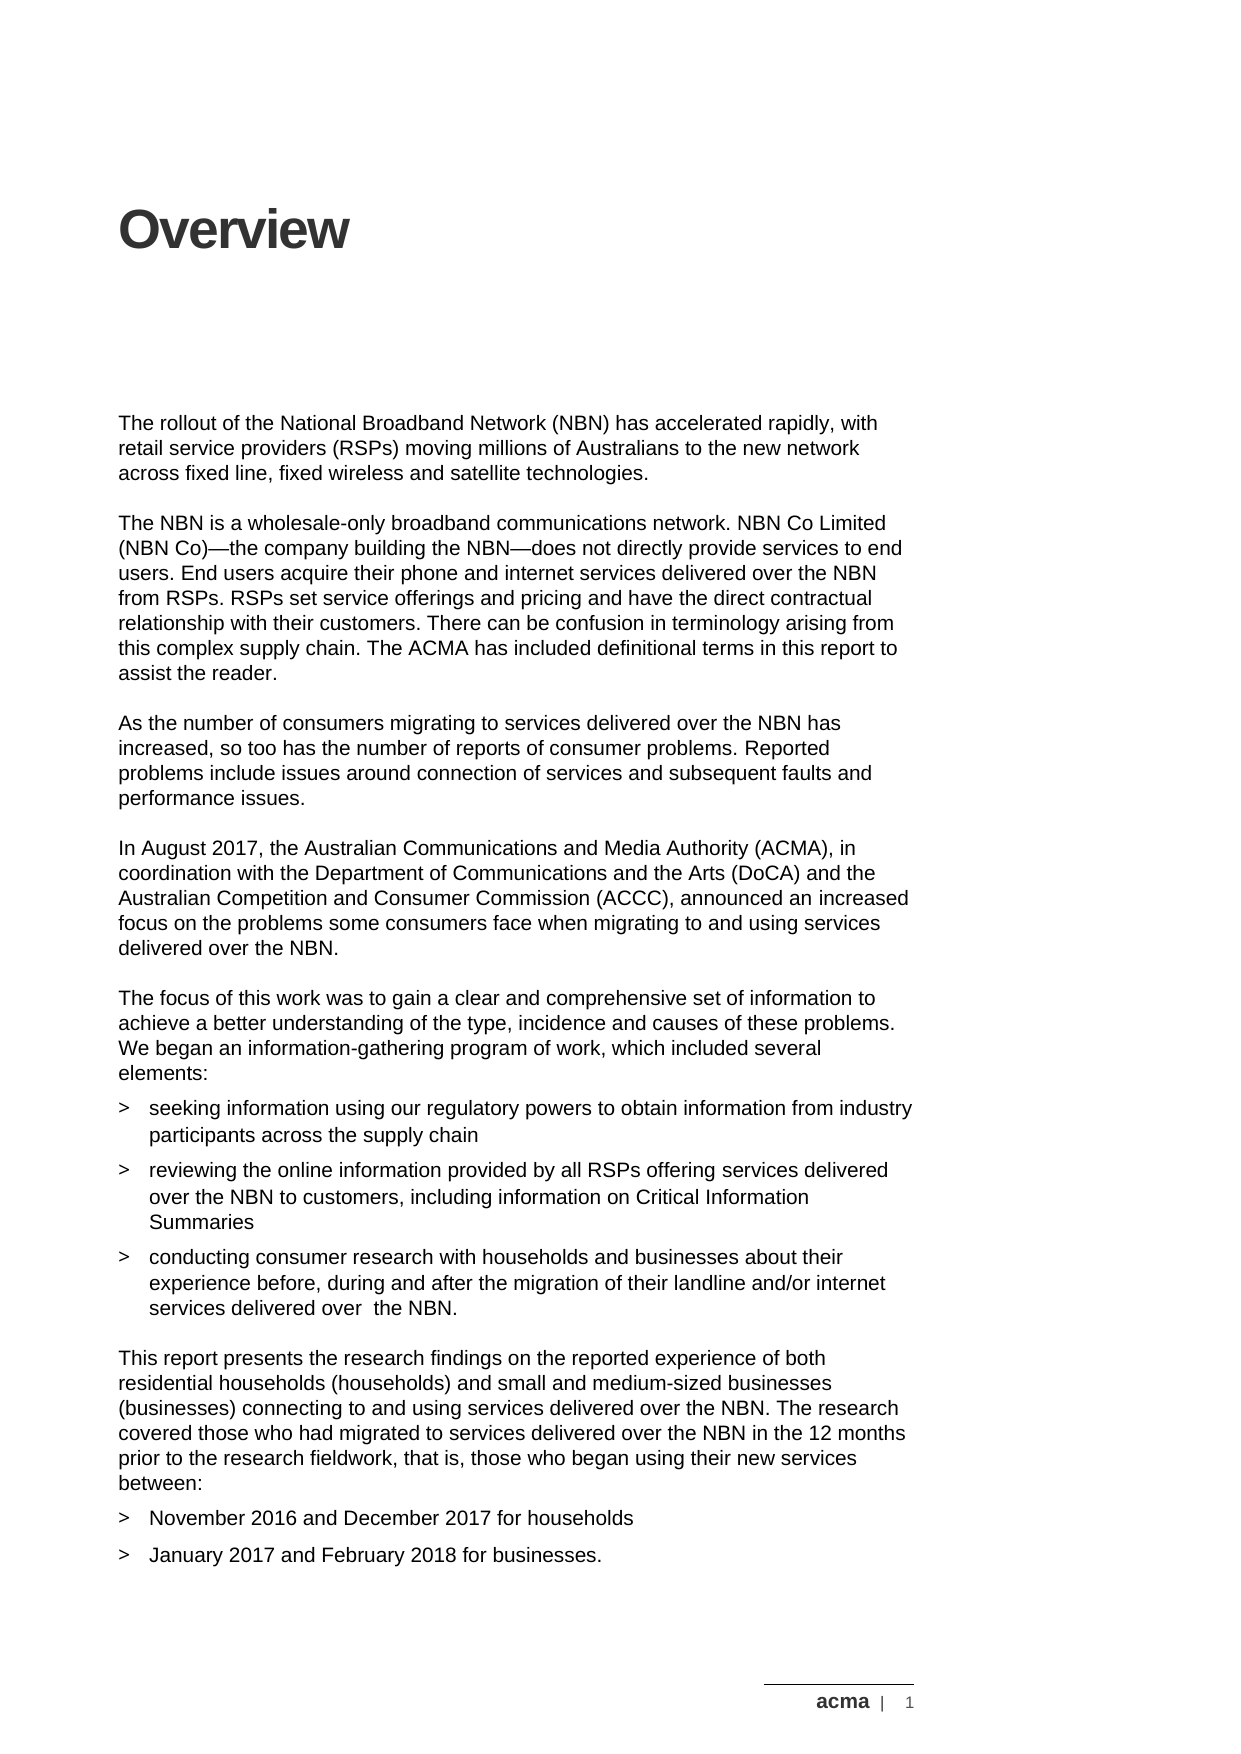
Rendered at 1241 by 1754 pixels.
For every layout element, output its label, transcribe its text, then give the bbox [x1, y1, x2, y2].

text The focus of this work was to gain a clear and comprehensive set of information to achieve a better understanding of the type, incidence and causes of these problems. We began an information-gathering program of work, which included several elements: [118, 985, 917, 1085]
list January 2017 and February 2018 for businesses. [118, 1540, 917, 1569]
list reviewing the online information provided by all RSPs offering services delivered over the NBN to customers, including information on Critical Information Summaries [118, 1155, 917, 1233]
text In August 2017, the Australian Communications and Media Authority (ACMA), in coordination with the Department of Communications and the Arts (DoCA) and the Australian Competition and Consumer Commission (ACCC), announced an increased focus on the problems some consumers face when migrating to and using services delivered over the NBN. [118, 835, 917, 960]
text The NBN is a wholesale-only broadband communications network. NBN Co Limited (NBN Co)—the company building the NBN—does not directly provide services to end users. End users acquire their phone and internet services delivered over the NBN from RSPs. RSPs set service offerings and pricing and have the direct contractual relationship with their customers. There can be confusion in terminology arising from this complex supply chain. The ACMA has included definitional terms in this report to assist the reader. [118, 510, 917, 685]
list seeking information using our regulatory powers to obtain information from industry participants across the supply chain [118, 1093, 917, 1147]
text This report presents the research findings on the reported experience of both residential households (households) and small and medium-sized businesses (businesses) connecting to and using services delivered over the NBN. The research covered those who had migrated to services delivered over the NBN in the 12 months prior to the research fieldwork, that is, those who began using their new services between: [118, 1345, 917, 1495]
text As the number of consumers migrating to services delivered over the NBN has increased, so too has the number of reports of consumer problems. Reported problems include issues around connection of services and subsequent faults and performance issues. [118, 710, 917, 810]
text The rollout of the National Broadband Network (NBN) has accelerated rapidly, with retail service providers (RSPs) moving millions of Australians to the new network across fixed line, fixed wireless and satellite technologies. [118, 410, 917, 485]
subtitle Overview [118, 203, 917, 260]
list November 2016 and December 2017 for households [118, 1503, 917, 1532]
list conducting consumer research with households and businesses about their experience before, during and after the migration of their landline and/or internet services delivered over the NBN. [118, 1242, 917, 1320]
